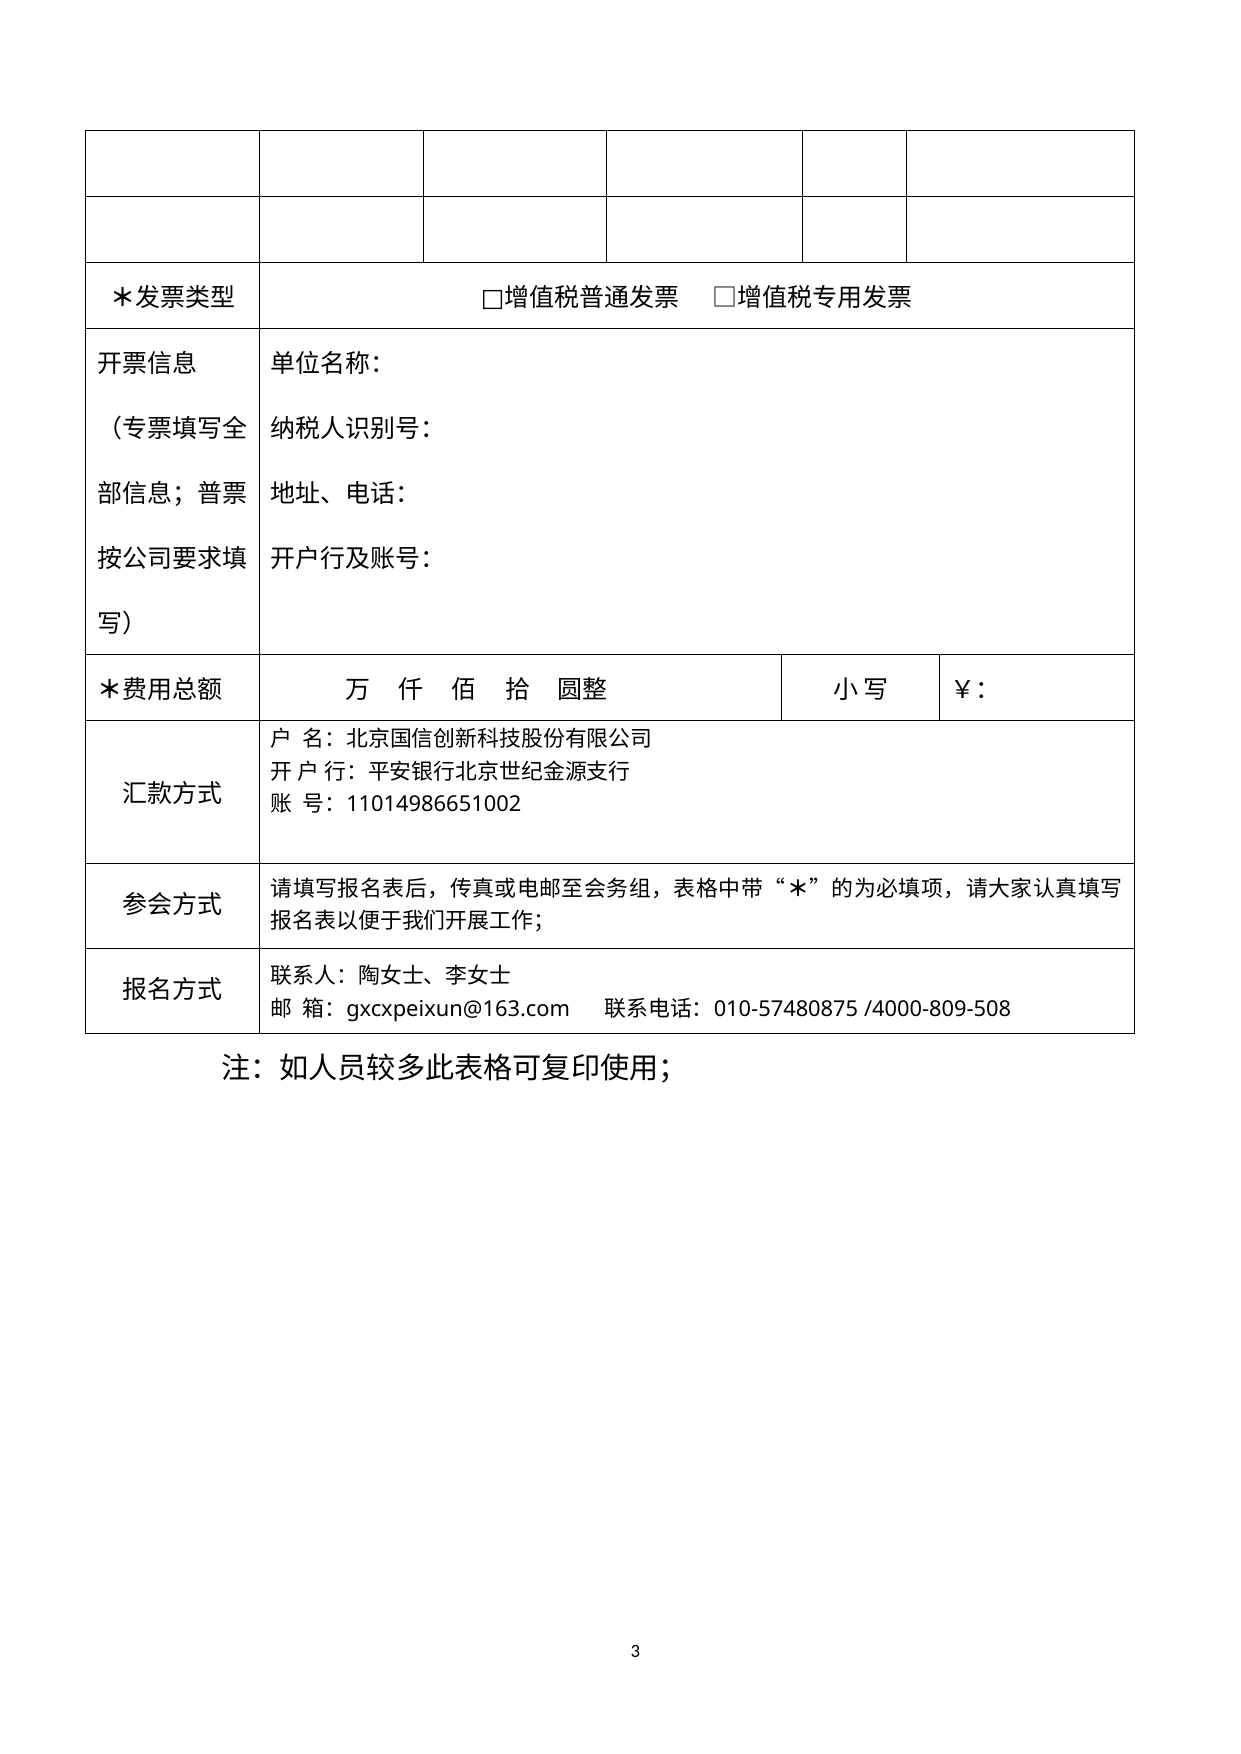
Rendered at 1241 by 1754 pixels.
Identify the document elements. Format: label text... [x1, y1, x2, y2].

table_cell [607, 131, 802, 196]
table_cell 开票信息 （专票填写全部信息；普票按公司要求填写） [86, 329, 259, 654]
table_cell ＊费用总额 [86, 655, 259, 720]
table_cell [907, 197, 1134, 262]
table_cell 万 仟 佰 拾 圆整 [260, 655, 781, 720]
table_cell □增值税普通发票 □增值税专用发票 [260, 263, 1134, 328]
table_cell [424, 197, 606, 262]
table_cell 参会方式 [86, 864, 259, 948]
table_cell ￥： [940, 655, 1134, 720]
table_cell 单位名称： 纳税人识别号： 地址、电话： 开户行及账号： [260, 329, 1134, 654]
table_cell [260, 131, 423, 196]
table_cell ＊发票类型 [86, 263, 259, 328]
table_cell [607, 197, 802, 262]
table_cell [424, 131, 606, 196]
table_cell 报名方式 [86, 949, 259, 1033]
table_cell 小 写 [782, 655, 939, 720]
table_cell [86, 131, 259, 196]
table_cell 联系人：陶女士、李女士 邮 箱：gxcxpeixun@163.com 联系电话：010-57480875 /4000-809-508 [260, 949, 1134, 1033]
table_cell [803, 131, 906, 196]
table_cell [907, 131, 1134, 196]
table_cell 请填写报名表后，传真或电邮至会务组，表格中带“＊”的为必填项，请大家认真填写报名表以便于我们开展工作； [260, 864, 1134, 948]
table_cell 户 名：北京国信创新科技股份有限公司 开 户 行：平安银行北京世纪金源支行 账 号：11014986651002 [260, 721, 1134, 862]
table_cell [86, 197, 259, 262]
table_cell [260, 197, 423, 262]
text 注：如人员较多此表格可复印使用； [162, 1034, 1107, 1099]
table_cell [803, 197, 906, 262]
table_cell 汇款方式 [86, 721, 259, 862]
